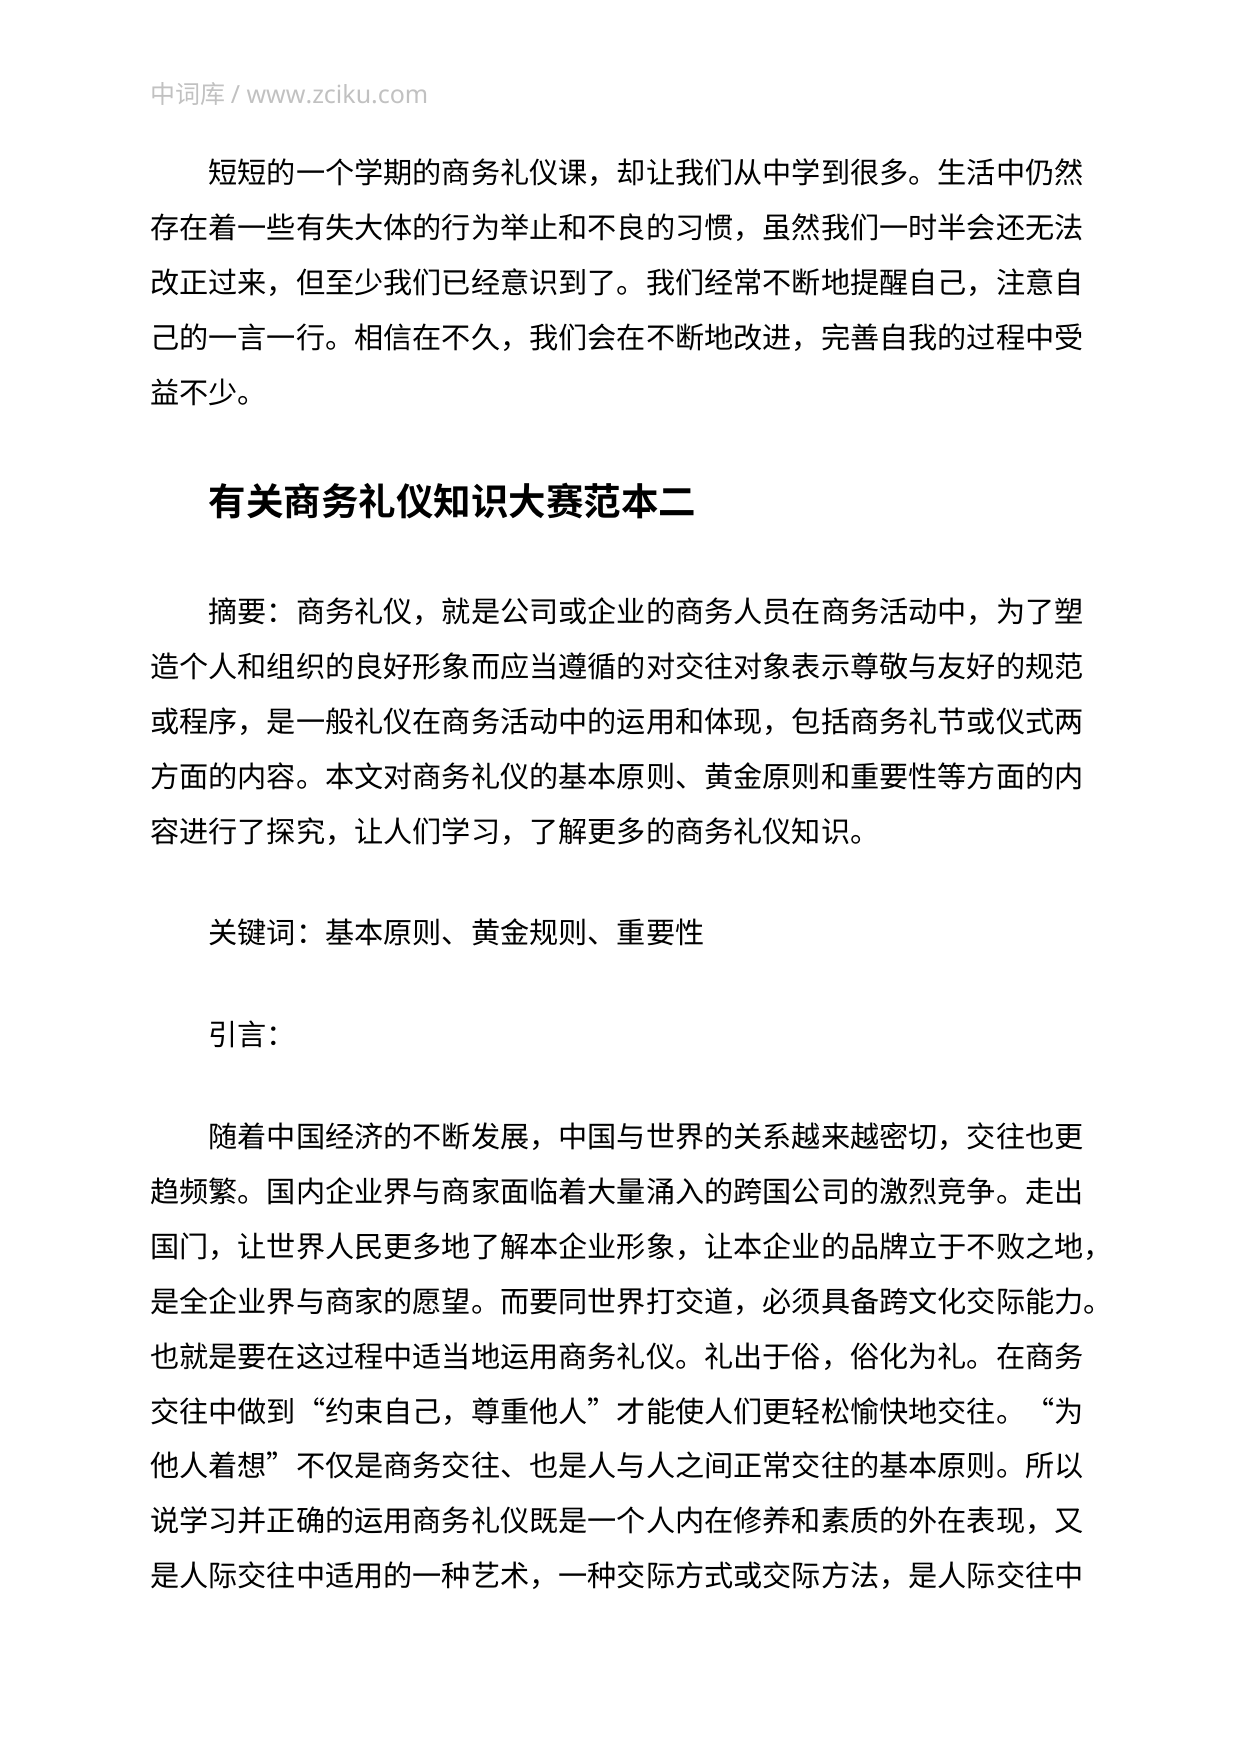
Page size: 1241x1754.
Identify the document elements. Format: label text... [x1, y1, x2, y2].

text 引言： [150, 1012, 1090, 1054]
text 短短的一个学期的商务礼仪课，却让我们从中学到很多。生活中仍然存在着一些有失大体的行为举止和不良的习惯，虽然我们一时半会还无法改正过来，但至少我们已经意识到了。我们经常不断地提醒自己，注意自己的一言一行。相信在不久，我们会在不断地改进，完善自我的过程中受益不少。 [150, 150, 1090, 412]
text 摘要：商务礼仪，就是公司或企业的商务人员在商务活动中，为了塑造个人和组织的良好形象而应当遵循的对交往对象表示尊敬与友好的规范或程序，是一般礼仪在商务活动中的运用和体现，包括商务礼节或仪式两方面的内容。本文对商务礼仪的基本原则、黄金原则和重要性等方面的内容进行了探究，让人们学习，了解更多的商务礼仪知识。 [150, 589, 1090, 851]
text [150, 1114, 1090, 1595]
text 有关商务礼仪知识大赛范本二 [150, 471, 1090, 526]
text 关键词：基本原则、黄金规则、重要性 [150, 910, 1090, 952]
